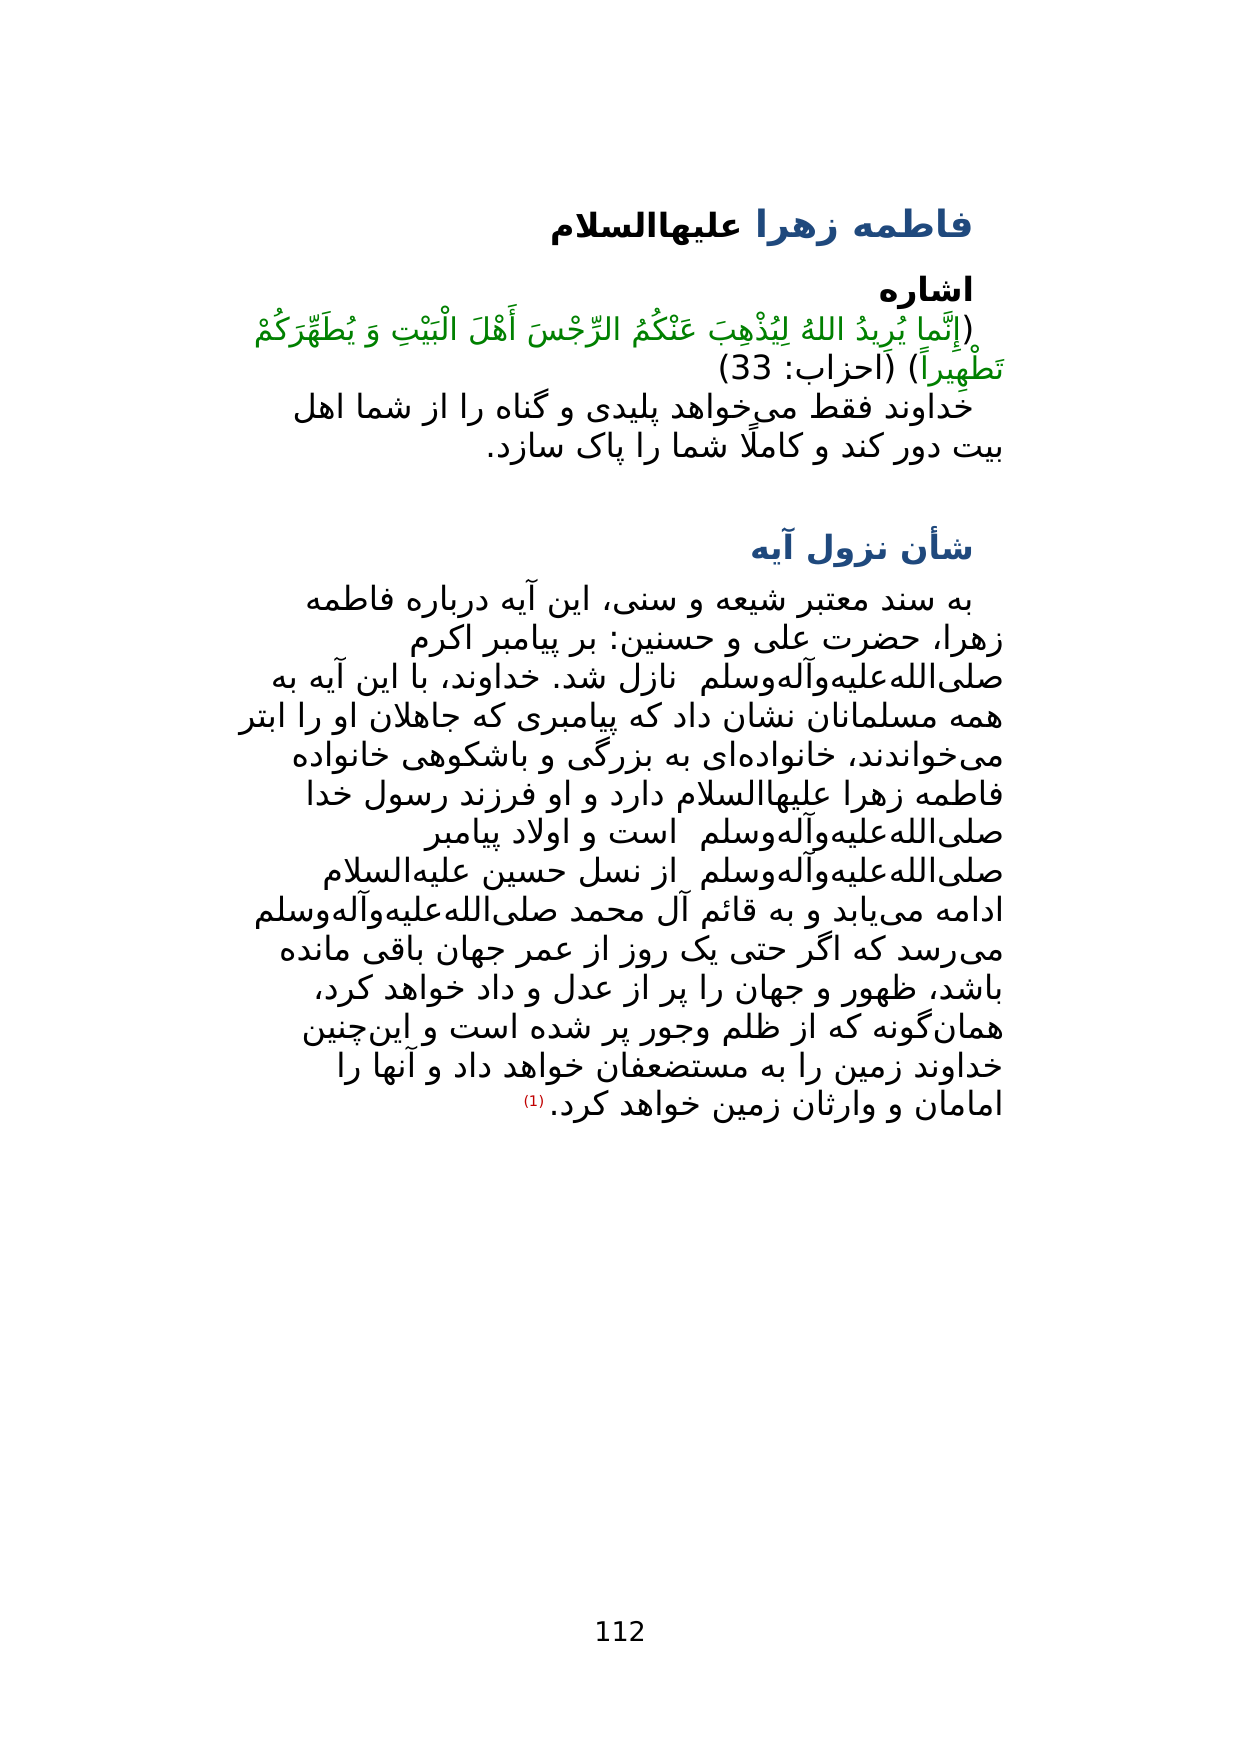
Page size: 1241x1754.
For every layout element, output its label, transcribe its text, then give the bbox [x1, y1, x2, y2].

text خداوند فقط می‌خواهد پلیدی و گناه را از شما اهل بیت دور کند و کاملًا شما را پاک سازد. [236, 387, 1004, 465]
text (إِنَّما یُرِیدُ اللهُ لِیُذْهِبَ عَنْکُمُ الرِّجْسَ أَهْلَ الْبَیْتِ وَ یُطَهِّرَکُمْ تَطْهِیراً) (احزاب: 33) [236, 310, 1004, 387]
subtitle فاطمه زهرا عليها‌السلام [236, 202, 1004, 246]
subtitle شأن نزول آیه‌ [236, 528, 1004, 567]
text اشاره [236, 271, 1004, 310]
text به سند معتبر شیعه و سنی، این آیه درباره فاطمه زهرا، حضرت علی و حسنین: بر پیامبر اکرم صلى‌الله‌عليه‌وآله‌وسلم نازل شد. خداوند، با این آیه به همه مسلمانان نشان داد که پیامبری که جاهلان او را ابتر می‌خواندند، خانواده‌ای به بزرگی و باشکوهی خانواده فاطمه زهرا عليها‌السلام دارد و او فرزند رسول خدا صلى‌الله‌عليه‌وآله‌وسلم است و اولاد پیامبر صلى‌الله‌عليه‌وآله‌وسلم از نسل حسین عليه‌السلام ادامه می‌یابد و به قائم آل محمد صلى‌الله‌عليه‌وآله‌وسلم می‌رسد که اگر حتی یک روز از عمر جهان باقی مانده باشد، ظهور و جهان را پر از عدل و داد خواهد کرد، همان‌گونه که از ظلم وجور پر شده است و این‌چنین خداوند زمین را به مستضعفان خواهد داد و آنها را امامان و وارثان زمین خواهد کرد. (1) [236, 580, 1004, 1124]
